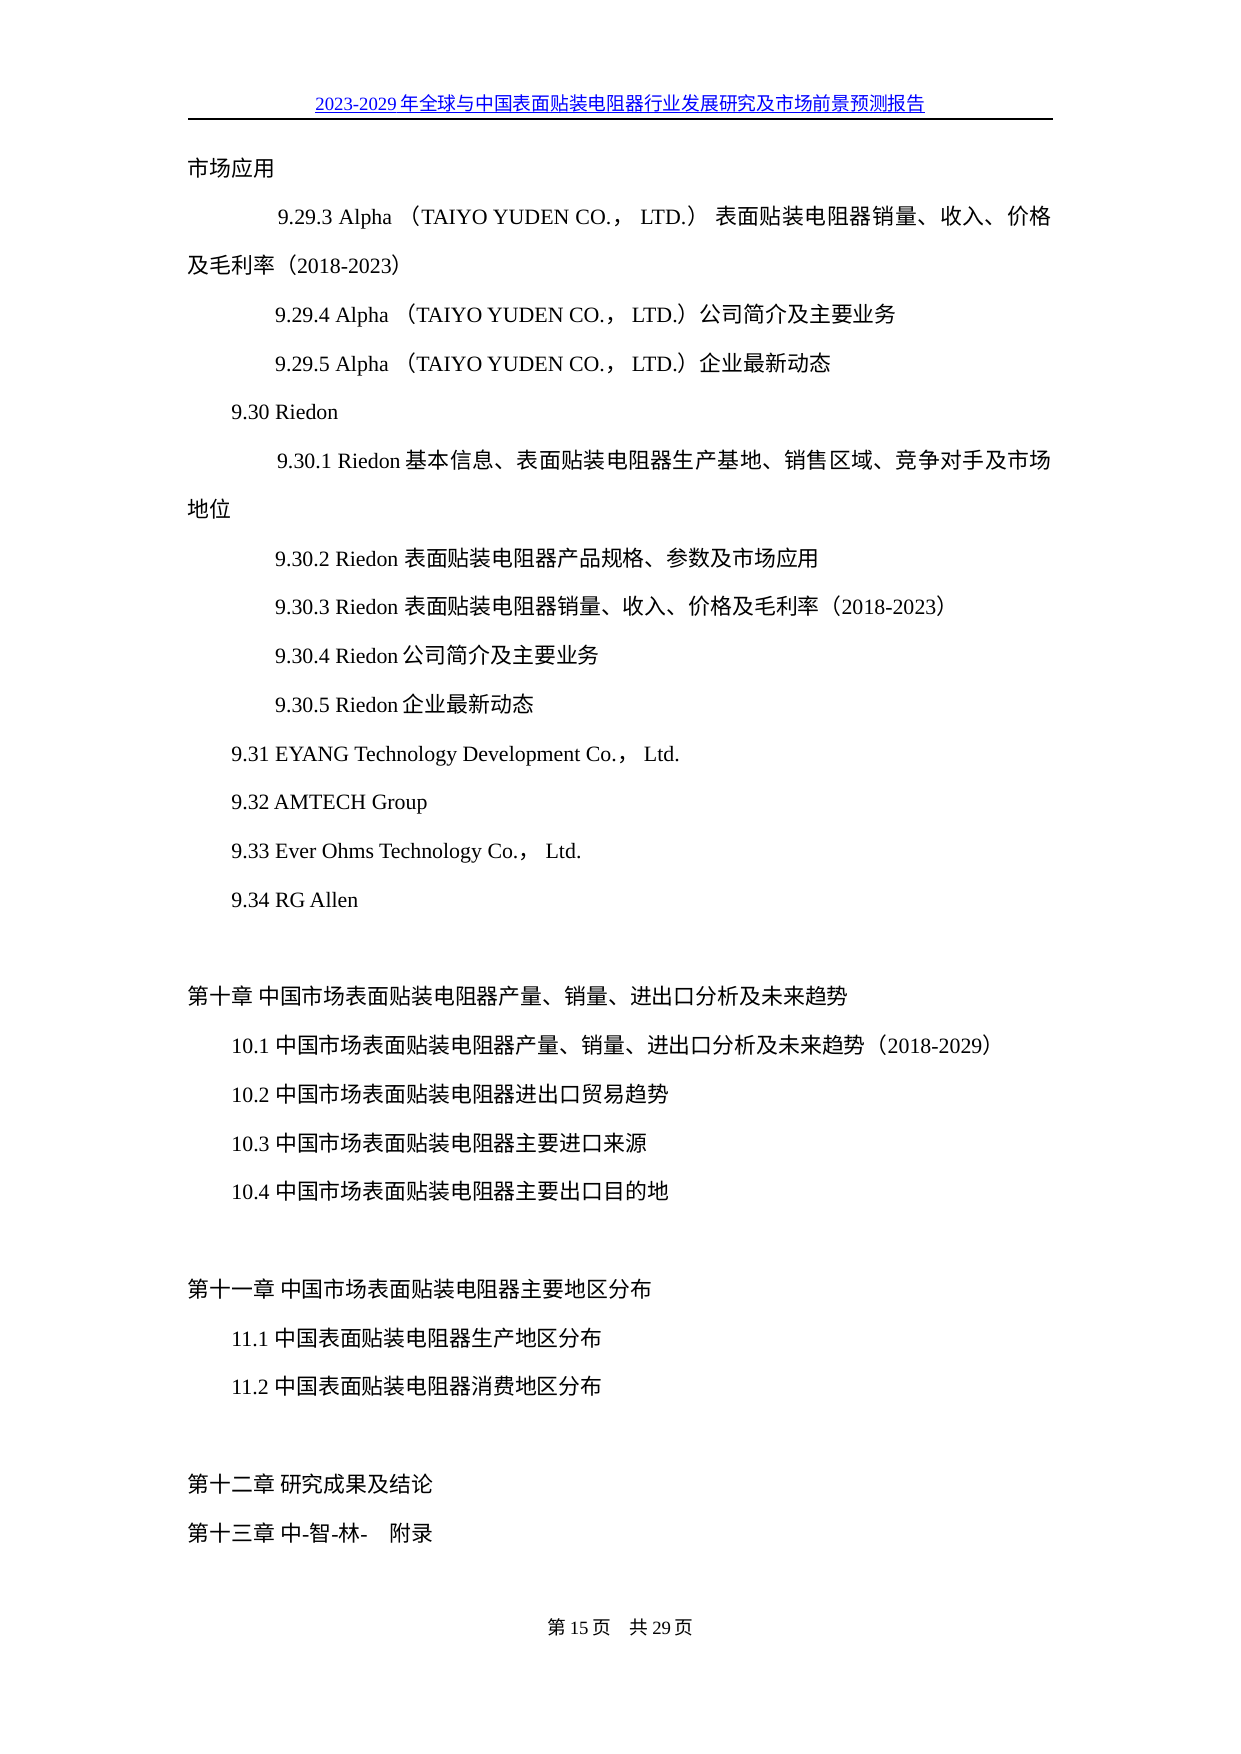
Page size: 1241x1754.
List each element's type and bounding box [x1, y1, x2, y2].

text [187, 150, 1053, 1548]
